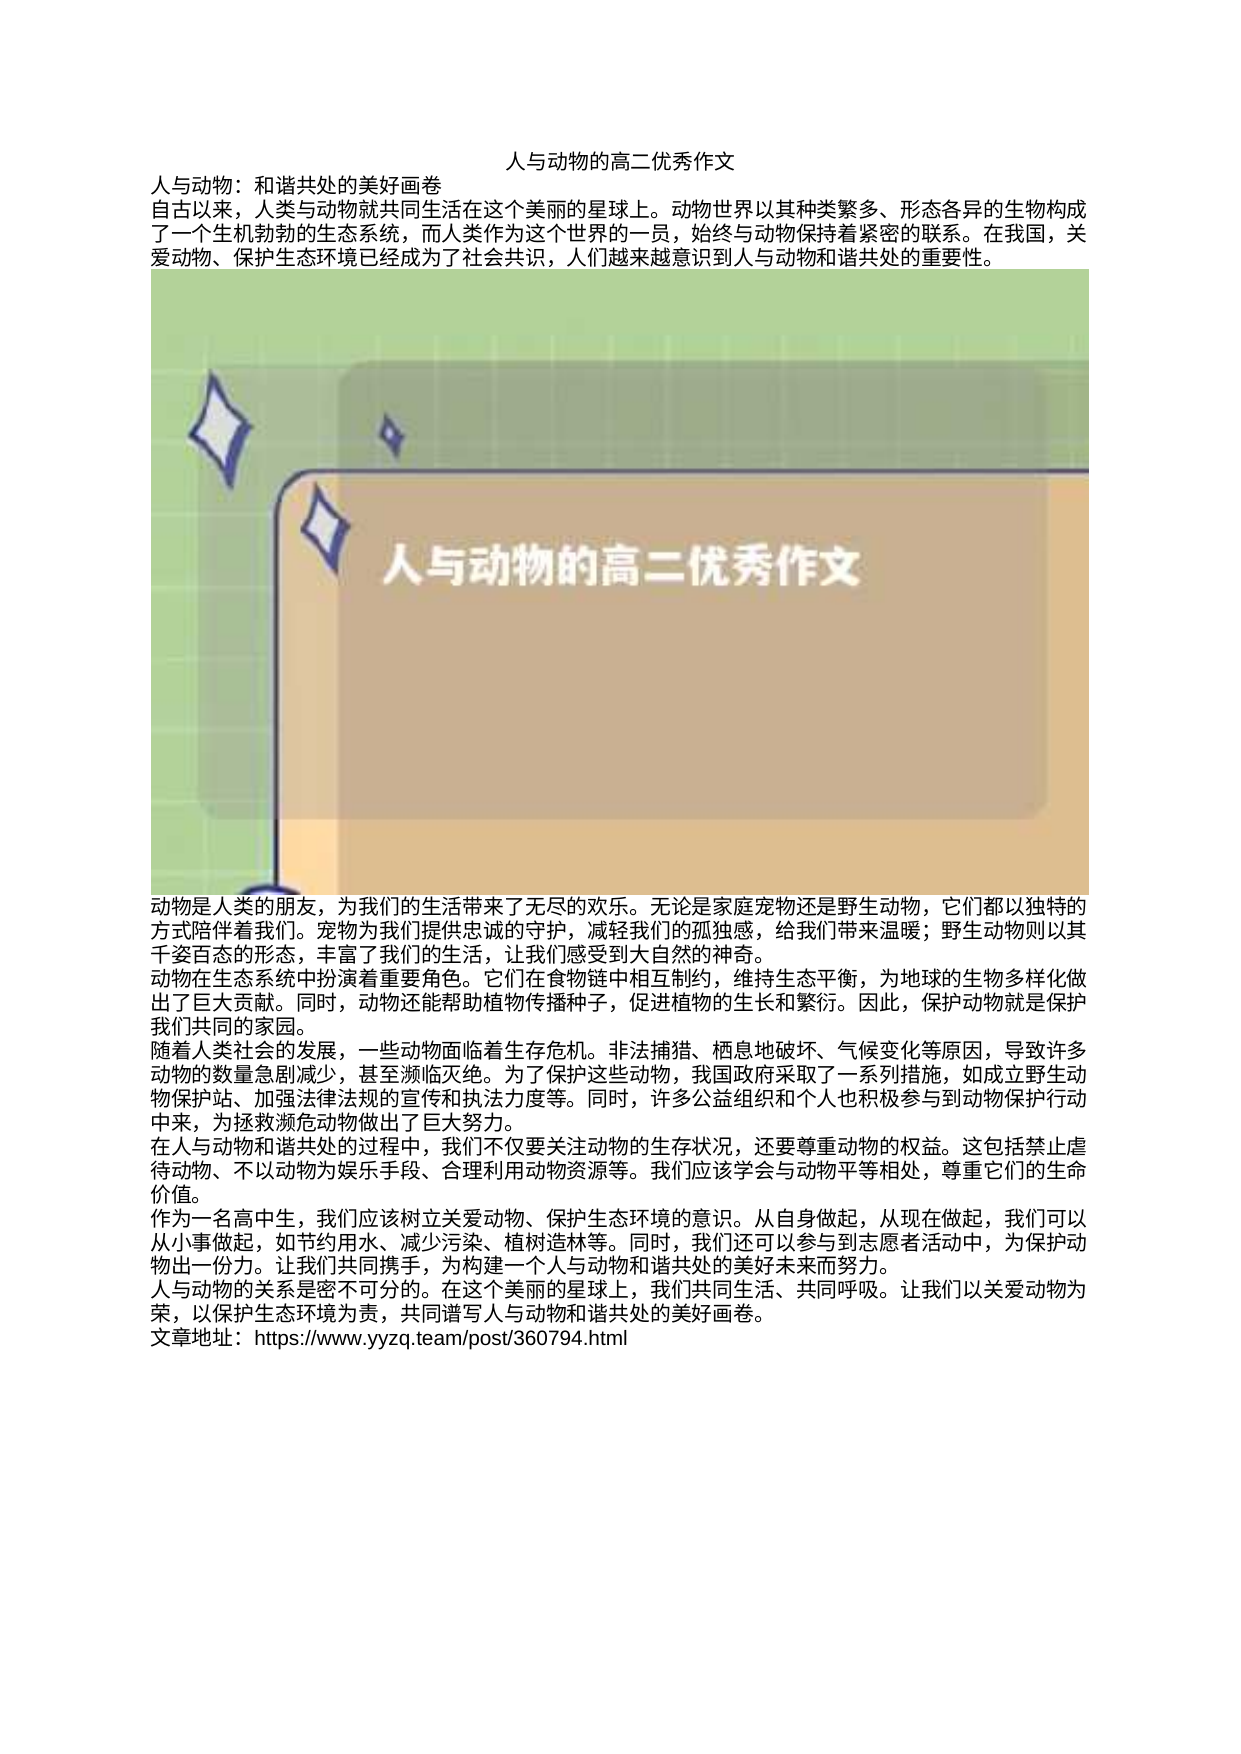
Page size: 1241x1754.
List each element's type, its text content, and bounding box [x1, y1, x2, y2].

text 人与动物的高二优秀作文 [150, 150, 1090, 174]
text 随着人类社会的发展，一些动物面临着生存危机。非法捕猎、栖息地破坏、气候变化等原因，导致许多动物的数量急剧减少，甚至濒临灭绝。为了保护这些动物，我国政府采取了一系列措施，如成立野生动物保护站、加强法律法规的宣传和执法力度等。同时，许多公益组织和个人也积极参与到动物保护行动中来，为拯救濒危动物做出了巨大努力。 [150, 1039, 1090, 1134]
text 人与动物的关系是密不可分的。在这个美丽的星球上，我们共同生活、共同呼吸。让我们以关爱动物为荣，以保护生态环境为责，共同谱写人与动物和谐共处的美好画卷。 [150, 1278, 1090, 1326]
picture [151, 269, 1089, 895]
text 文章地址：https://www.yyzq.team/post/360794.html [150, 1326, 1090, 1350]
text 自古以来，人类与动物就共同生活在这个美丽的星球上。动物世界以其种类繁多、形态各异的生物构成了一个生机勃勃的生态系统，而人类作为这个世界的一员，始终与动物保持着紧密的联系。在我国，关爱动物、保护生态环境已经成为了社会共识，人们越来越意识到人与动物和谐共处的重要性。 [150, 198, 1090, 270]
text 动物是人类的朋友，为我们的生活带来了无尽的欢乐。无论是家庭宠物还是野生动物，它们都以独特的方式陪伴着我们。宠物为我们提供忠诚的守护，减轻我们的孤独感，给我们带来温暖；野生动物则以其千姿百态的形态，丰富了我们的生活，让我们感受到大自然的神奇。 [150, 895, 1090, 967]
text 在人与动物和谐共处的过程中，我们不仅要关注动物的生存状况，还要尊重动物的权益。这包括禁止虐待动物、不以动物为娱乐手段、合理利用动物资源等。我们应该学会与动物平等相处，尊重它们的生命价值。 [150, 1134, 1090, 1206]
text 作为一名高中生，我们应该树立关爱动物、保护生态环境的意识。从自身做起，从现在做起，我们可以从小事做起，如节约用水、减少污染、植树造林等。同时，我们还可以参与到志愿者活动中，为保护动物出一份力。让我们共同携手，为构建一个人与动物和谐共处的美好未来而努力。 [150, 1206, 1090, 1278]
text 人与动物：和谐共处的美好画卷 [150, 174, 1090, 198]
text 动物在生态系统中扮演着重要角色。它们在食物链中相互制约，维持生态平衡，为地球的生物多样化做出了巨大贡献。同时，动物还能帮助植物传播种子，促进植物的生长和繁衍。因此，保护动物就是保护我们共同的家园。 [150, 967, 1090, 1039]
